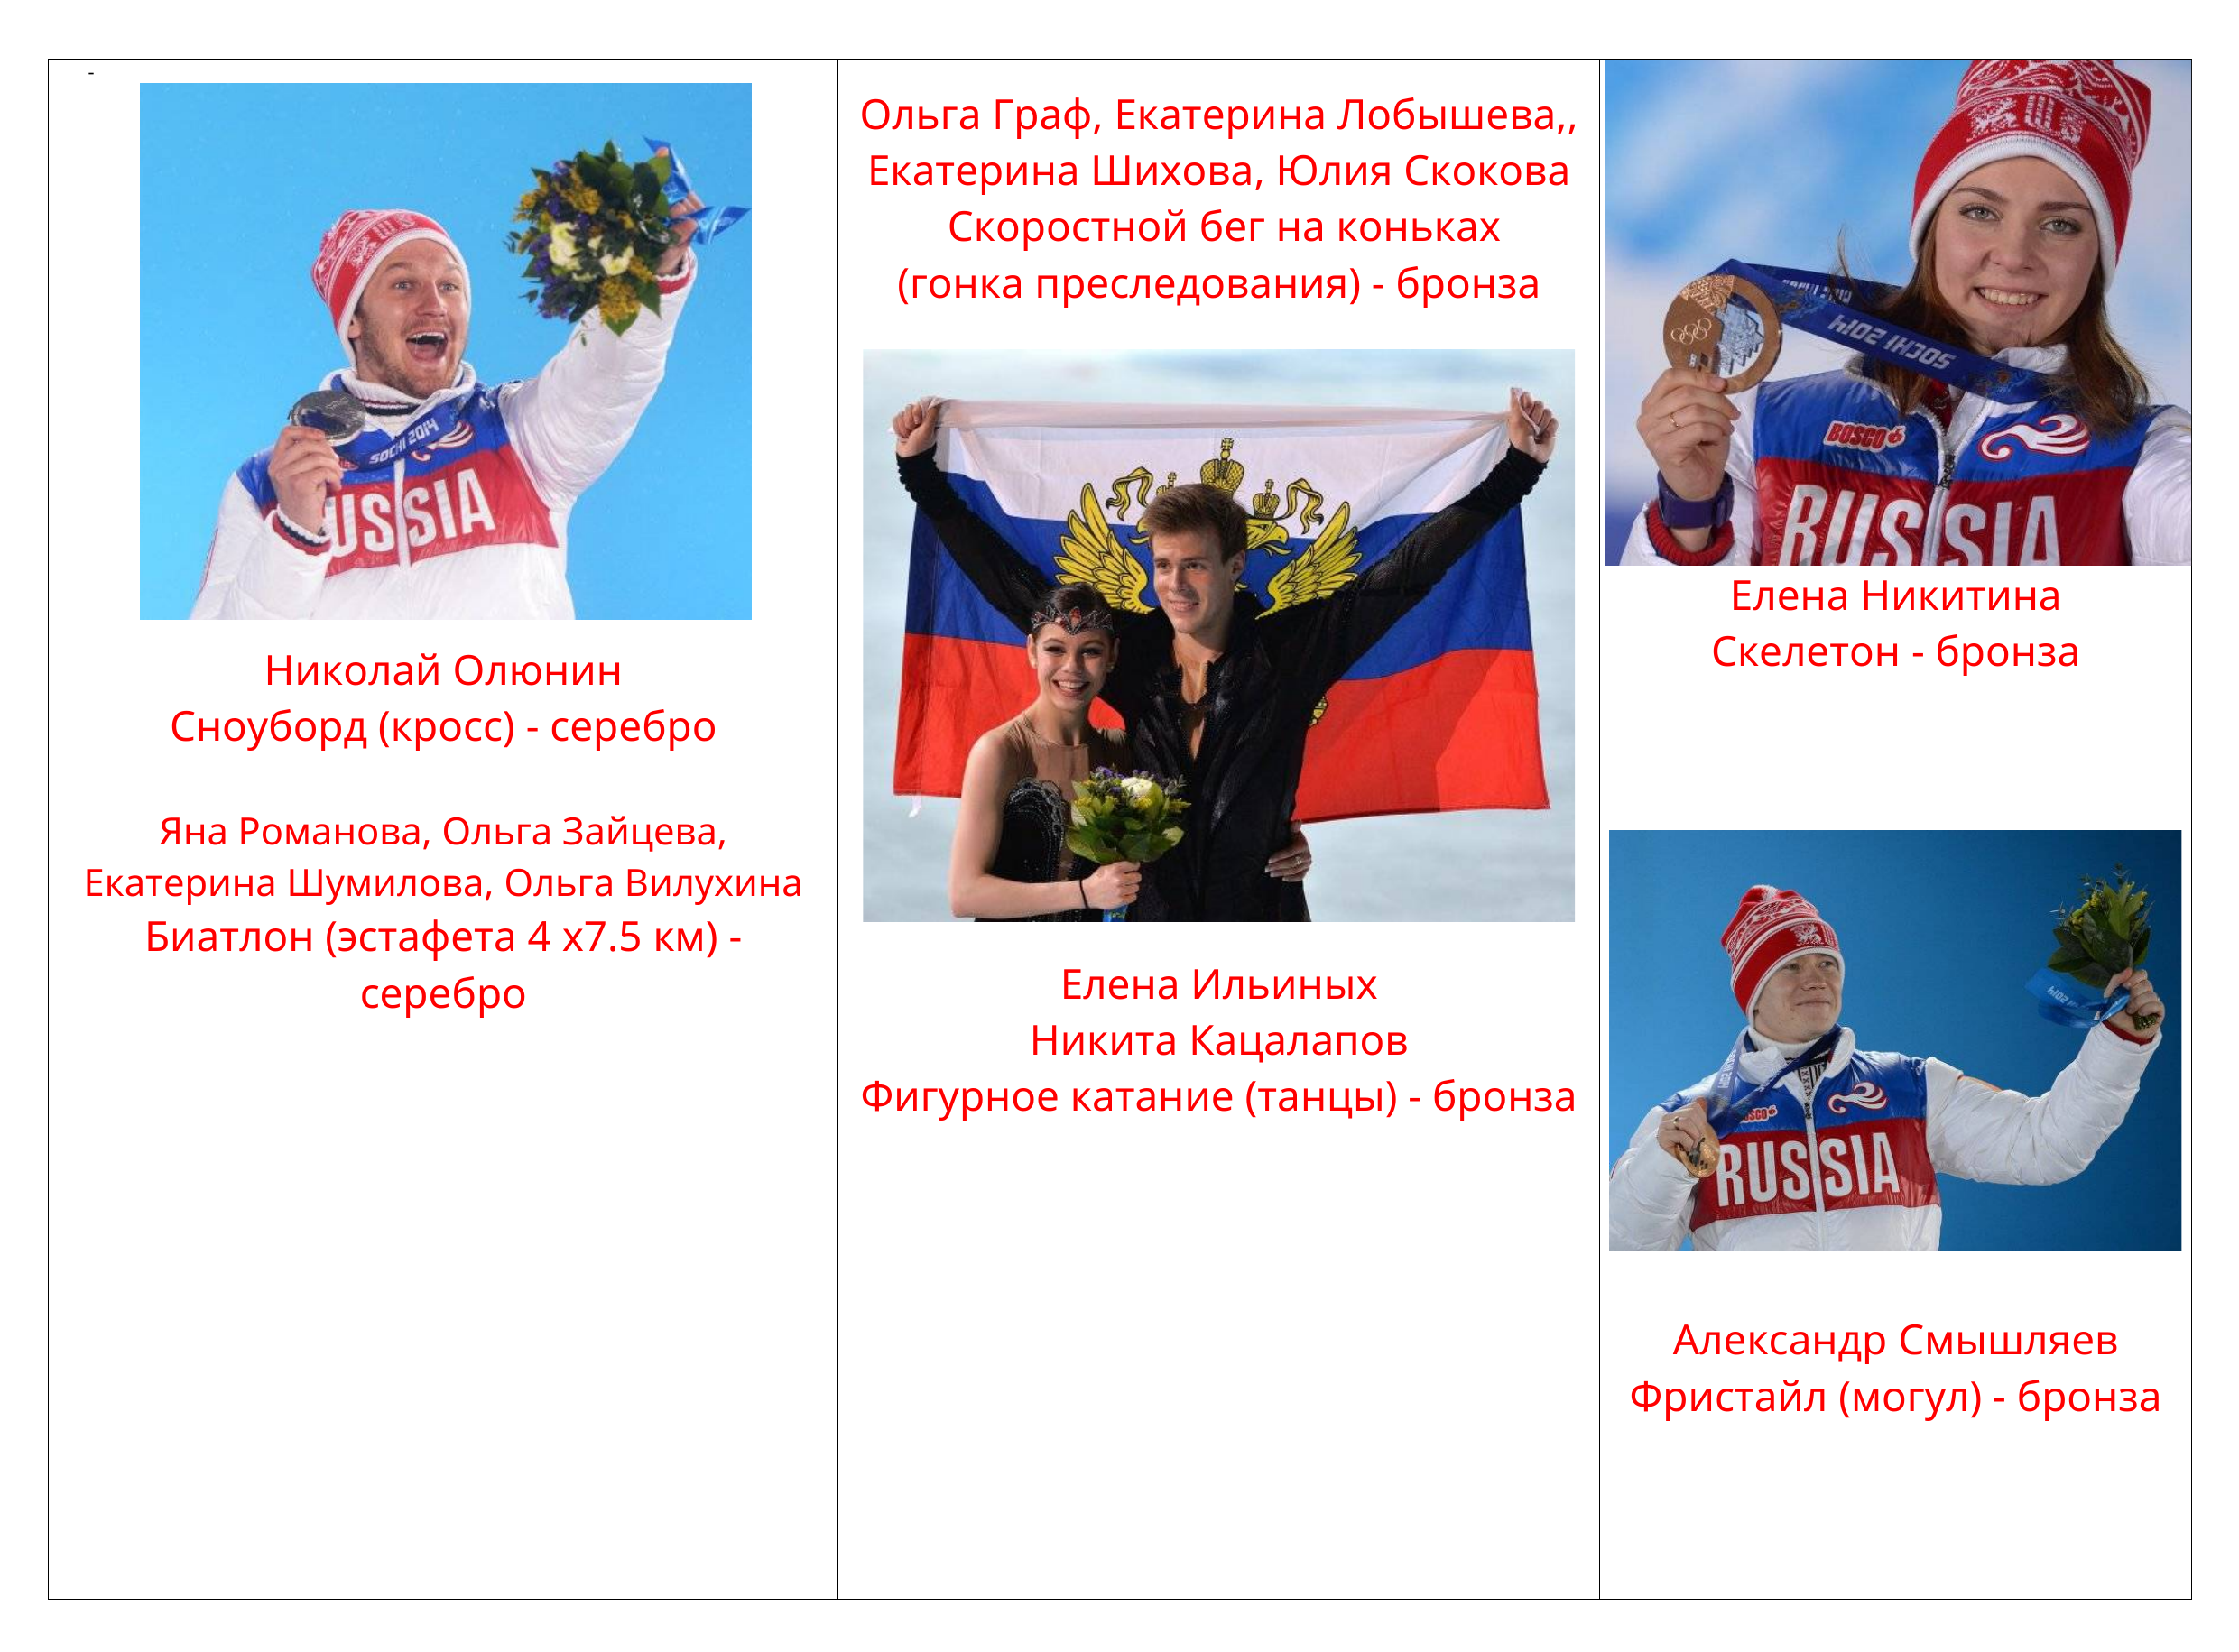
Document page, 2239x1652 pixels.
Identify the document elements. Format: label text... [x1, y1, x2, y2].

table_cell Ольга Граф, Екатерина Лобышева,, Екатерина Шихова, Юлия Скокова Скоростной бег на коньках (гонка преследования) - бронза Елена Ильиных Никита Кацалапов Фигурное катание (танцы) - бронза [838, 60, 1599, 1599]
table_cell Елена Никитина Скелетон - бронза Александр Смышляев Фристайл (могул) - бронза [1600, 60, 2191, 1599]
picture [863, 349, 1576, 922]
picture [140, 83, 752, 620]
picture [1609, 830, 2181, 1251]
table_cell - Николай Олюнин Сноуборд (кросс) - серебро Яна Романова, Ольга Зайцева, Екатерина Шумилова, Ольга Вилухина Биатлон (эстафета 4 х7.5 км) - серебро [49, 60, 837, 1599]
picture [1605, 60, 2192, 566]
